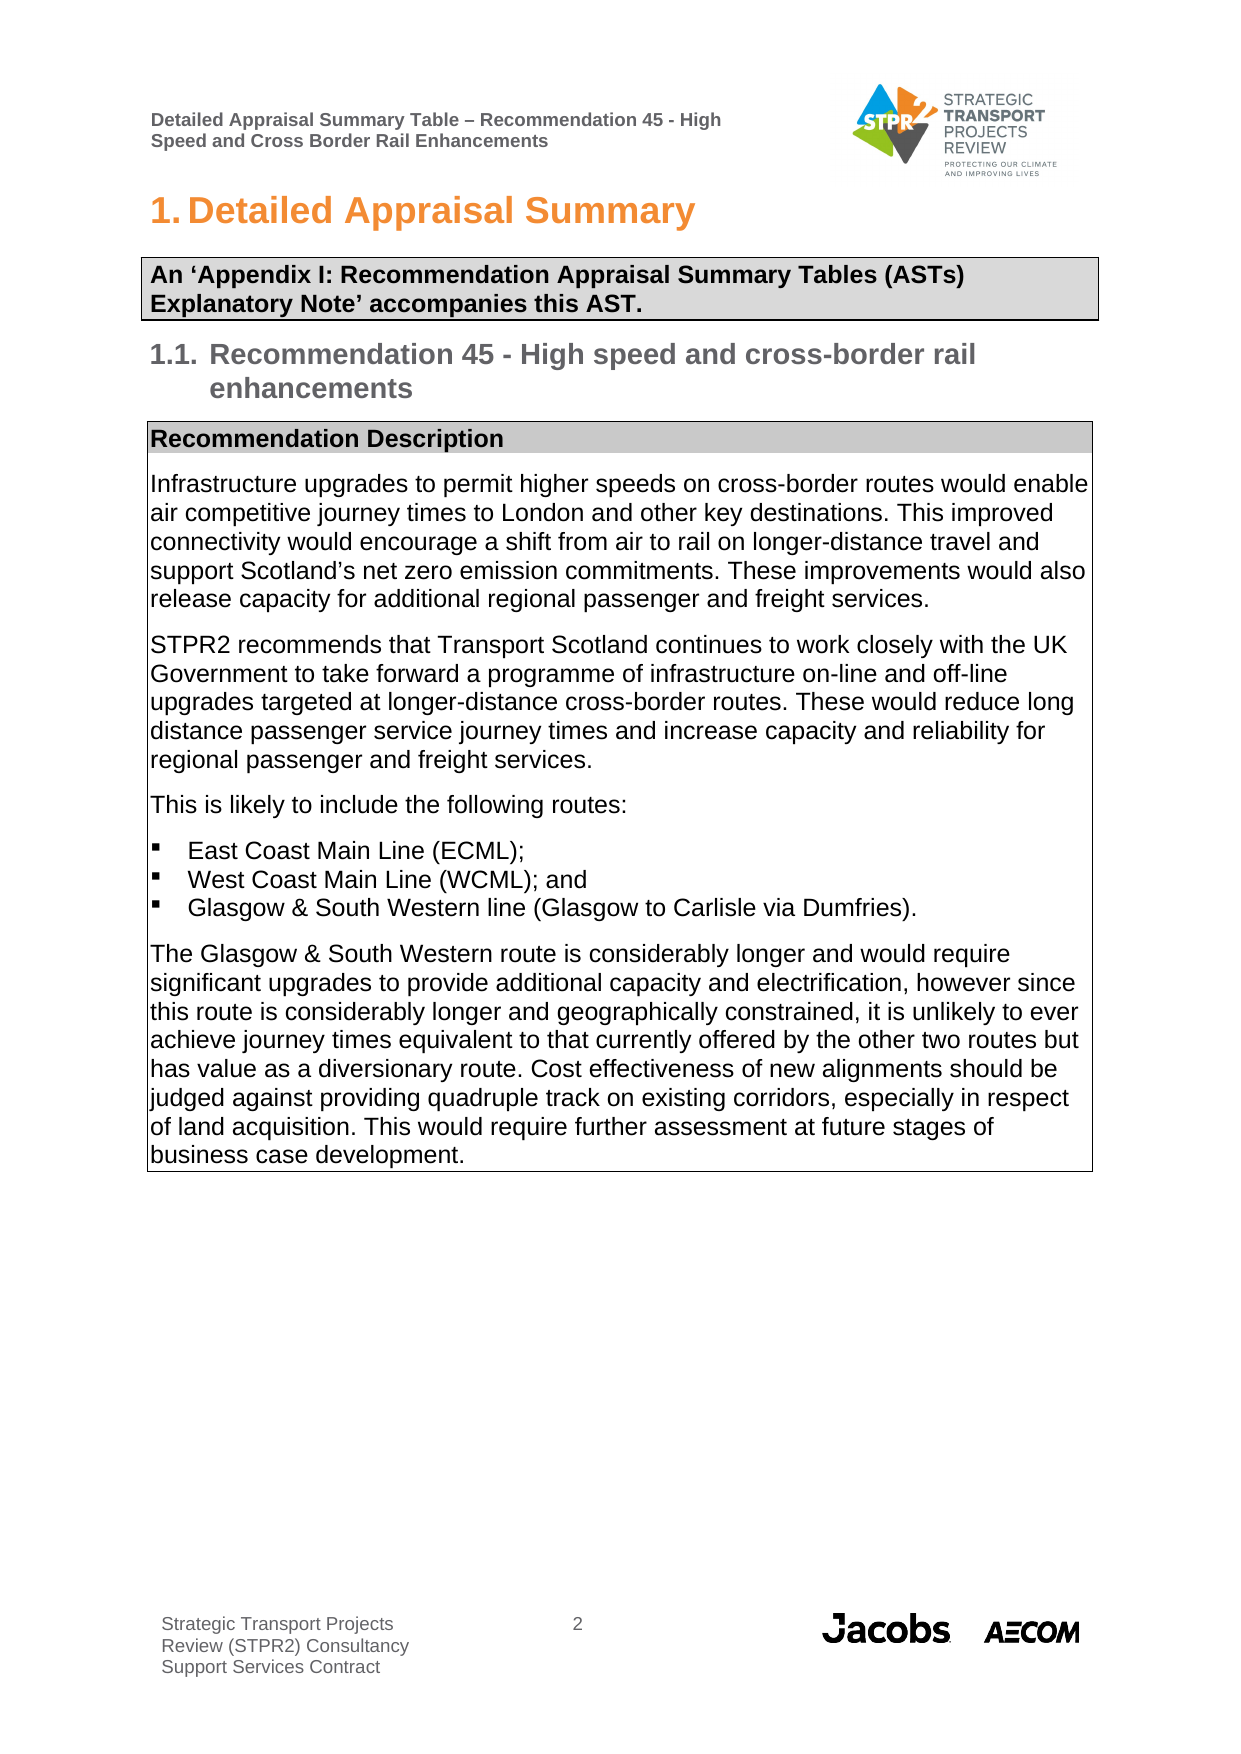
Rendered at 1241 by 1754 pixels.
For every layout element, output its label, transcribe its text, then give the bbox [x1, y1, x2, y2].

list Infrastructure upgrades to permit higher speeds on cross-border routes would enable air competitive journey times to London and other key destinations. This improved connectivity would encourage a shift from air to rail on longer-distance travel and support Scotland’s net zero emission commitments. These improvements would also release capacity for additional regional passenger and freight services. [148, 466, 1092, 613]
picture [829, 73, 1079, 187]
list The Glasgow & South Western route is considerably longer and would require significant upgrades to provide additional capacity and electrification, however since this route is considerably longer and geographically constrained, it is unlikely to ever achieve journey times equivalent to that currently offered by the other two routes but has value as a diversionary route. Cost effectiveness of new alignments should be judged against providing quadruple track on existing corridors, especially in respect of land acquisition. This would require further assessment at future stages of business case development. [148, 936, 1092, 1171]
list STPR2 recommends that Transport Scotland continues to work closely with the UK Government to take forward a programme of infrastructure on-line and off-line upgrades targeted at longer-distance cross-border routes. These would reduce long distance passenger service journey times and increase capacity and reliability for regional passenger and freight services. [148, 627, 1092, 774]
text An ‘Appendix I: Recommendation Appraisal Summary Tables (ASTs) Explanatory Note’ accompanies this AST. [142, 258, 1098, 319]
list This is likely to include the following routes: [148, 787, 1092, 819]
text Glasgow & South Western line (Glasgow to Carlisle via Dumfries). [150, 893, 1090, 922]
picture [813, 1613, 1079, 1643]
text Recommendation Description [148, 422, 1092, 453]
text East Coast Main Line (ECML); [148, 833, 1092, 864]
subtitle Detailed Appraisal Summary [150, 189, 1090, 232]
text West Coast Main Line (WCML); and [150, 864, 1090, 893]
subtitle Recommendation 45 - High speed and cross-border rail enhancements [149, 337, 1090, 404]
